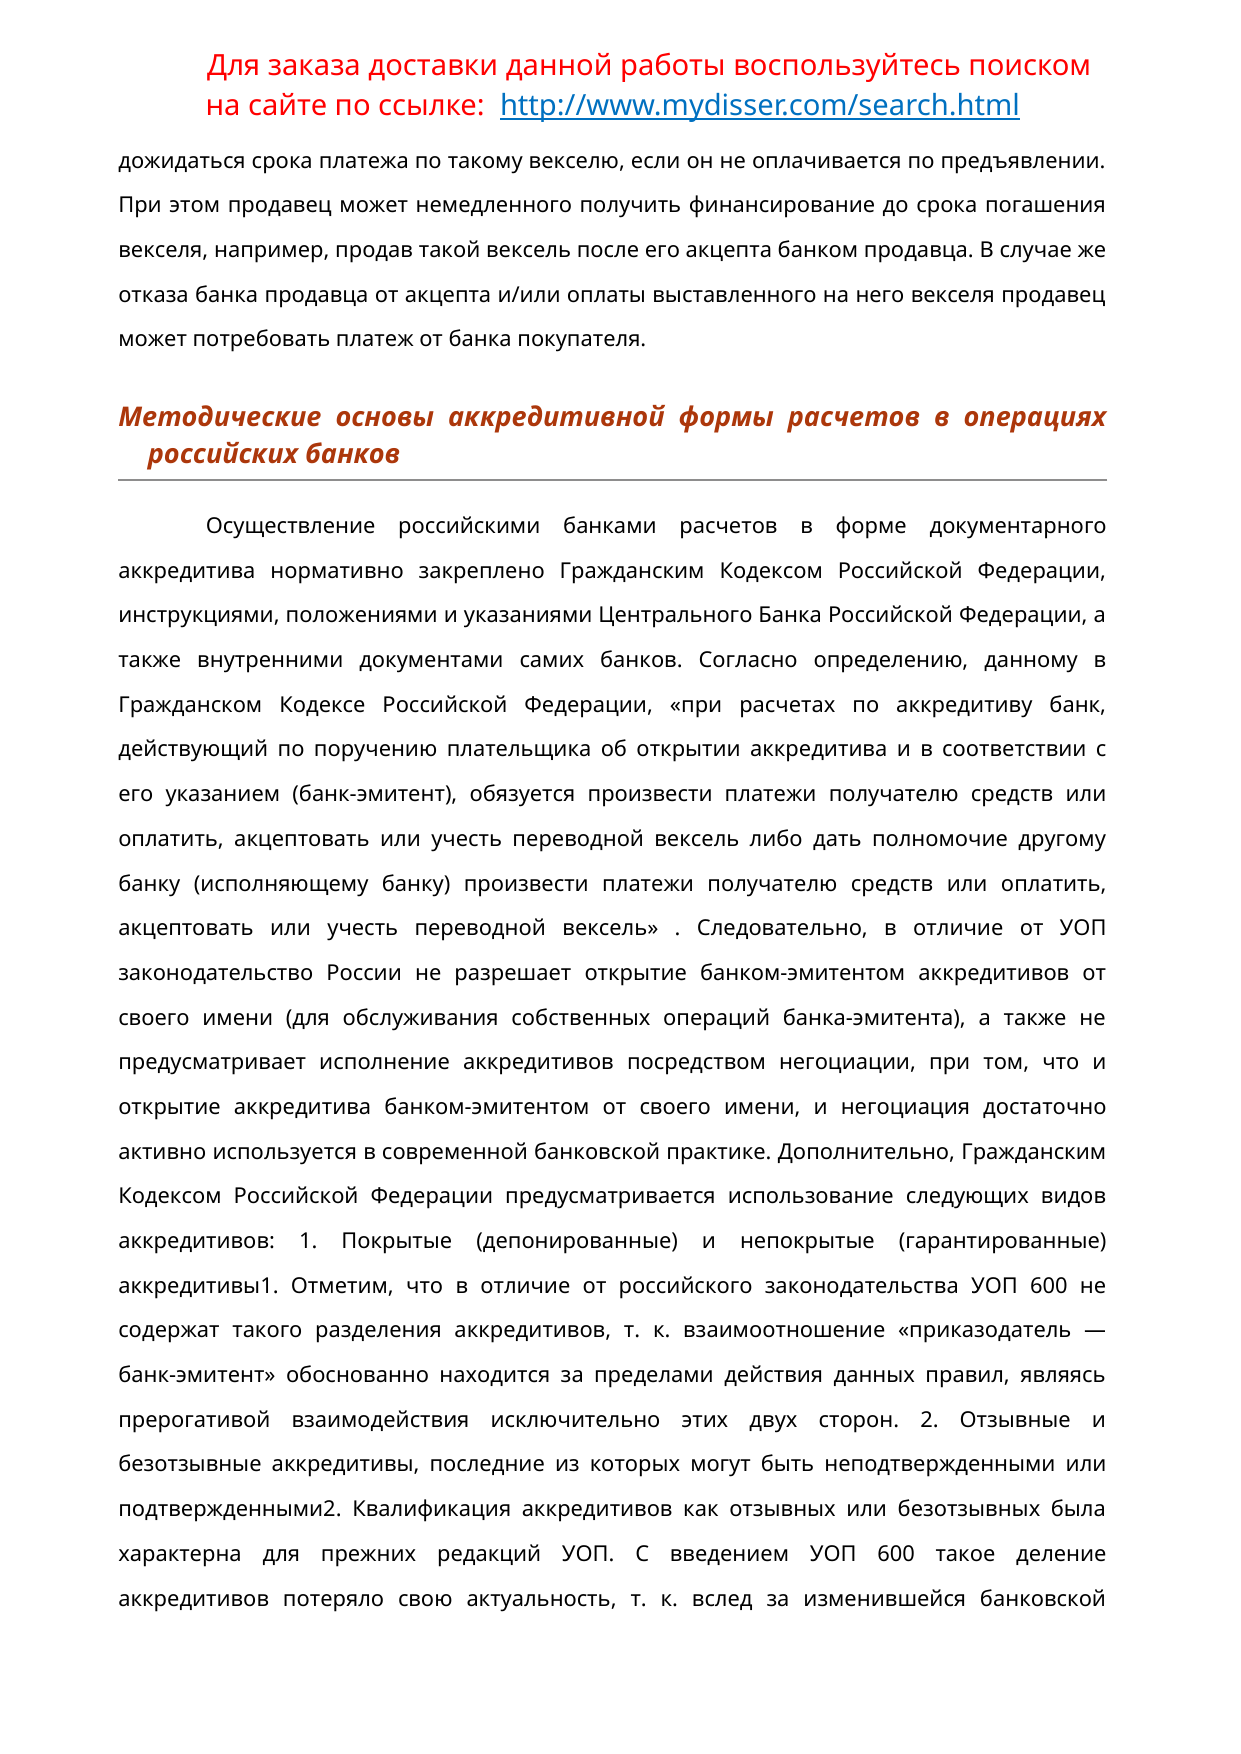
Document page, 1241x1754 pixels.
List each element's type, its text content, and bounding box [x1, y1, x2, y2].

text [118, 144, 1107, 353]
subtitle Методические основы аккредитивной формы расчетов в операциях российских банков [118, 397, 1107, 479]
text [118, 510, 1107, 1612]
